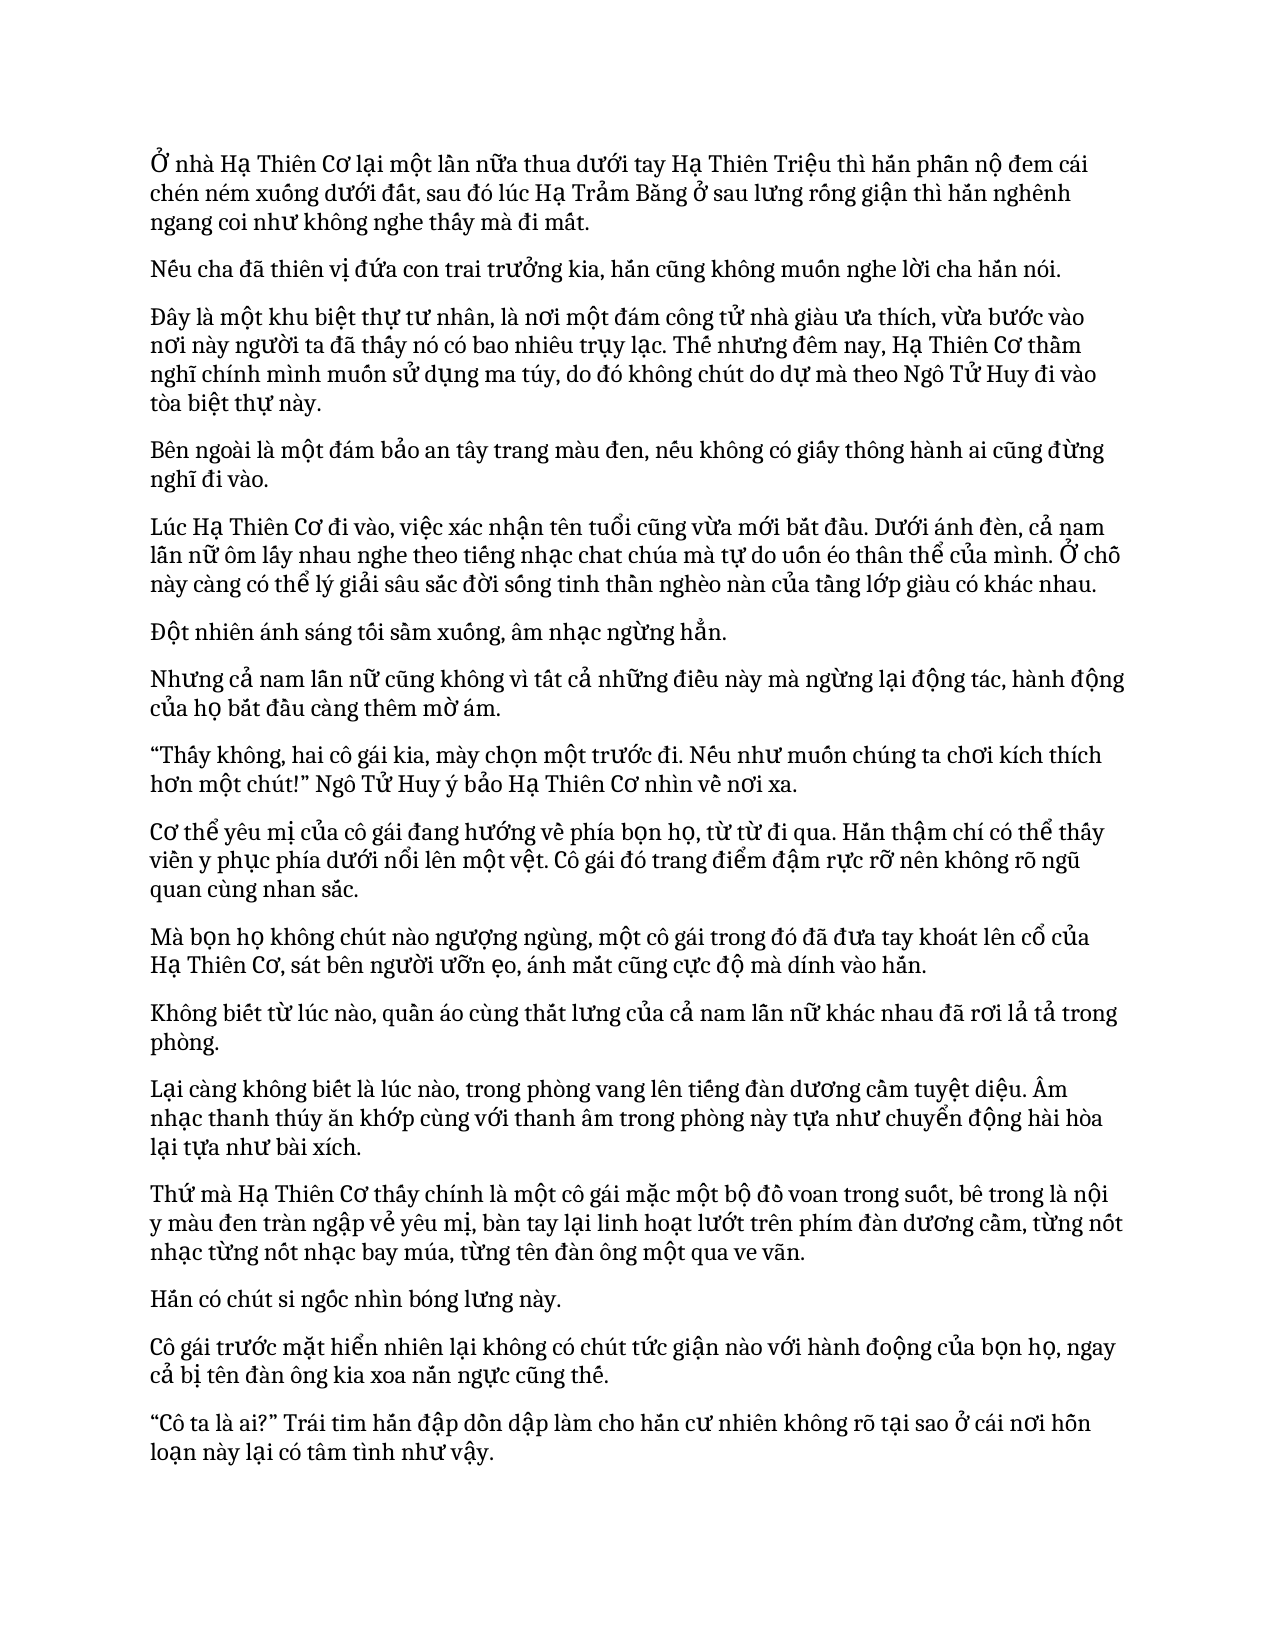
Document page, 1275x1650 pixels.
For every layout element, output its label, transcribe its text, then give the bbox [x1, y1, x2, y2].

text Nếu cha đã thiên vị đứa con trai trưởng kia, hắn cũng không muốn nghe lời cha hắn nói. [150, 255, 1125, 284]
text Lại càng không biết là lúc nào, trong phòng vang lên tiếng đàn dương cầm tuyệt diệu. Âm nhạc thanh thúy ăn khớp cùng với thanh âm trong phòng này tựa như chuyển động hài hòa lại tựa như bài xích. [150, 1075, 1125, 1161]
text Lúc Hạ Thiên Cơ đi vào, việc xác nhận tên tuổi cũng vừa mới bắt đầu. Dưới ánh đèn, cả nam lẫn nữ ôm lấy nhau nghe theo tiếng nhạc chat chúa mà tự do uốn éo thân thể của mình. Ở chỗ này càng có thể lý giải sâu sắc đời sống tinh thần nghèo nàn của tầng lớp giàu có khác nhau. [150, 512, 1125, 599]
text “Thấy không, hai cô gái kia, mày chọn một trước đi. Nếu như muốn chúng ta chơi kích thích hơn một chút!” Ngô Tử Huy ý bảo Hạ Thiên Cơ nhìn về nơi xa. [150, 741, 1125, 799]
text Nhưng cả nam lẫn nữ cũng không vì tất cả những điều này mà ngừng lại động tác, hành động của họ bắt đầu càng thêm mờ ám. [150, 665, 1125, 722]
text Bên ngoài là một đám bảo an tây trang màu đen, nếu không có giấy thông hành ai cũng đừng nghĩ đi vào. [150, 436, 1125, 494]
text Thứ mà Hạ Thiên Cơ thấy chính là một cô gái mặc một bộ đồ voan trong suốt, bê trong là nội y màu đen tràn ngập vẻ yêu mị, bàn tay lại linh hoạt lướt trên phím đàn dương cầm, từng nốt nhạc từng nốt nhạc bay múa, từng tên đàn ông một qua ve vãn. [150, 1180, 1125, 1266]
text Hắn có chút si ngốc nhìn bóng lưng này. [150, 1285, 1125, 1314]
text Mà bọn họ không chút nào ngượng ngùng, một cô gái trong đó đã đưa tay khoát lên cổ của Hạ Thiên Cơ, sát bên người ưỡn ẹo, ánh mắt cũng cực độ mà dính vào hắn. [150, 922, 1125, 980]
text Đây là một khu biệt thự tư nhân, là nơi một đám công tử nhà giàu ưa thích, vừa bước vào nơi này người ta đã thấy nó có bao nhiêu trụy lạc. Thế nhưng đêm nay, Hạ Thiên Cơ thầm nghĩ chính mình muốn sử dụng ma túy, do đó không chút do dự mà theo Ngô Tử Huy đi vào tòa biệt thự này. [150, 302, 1125, 417]
text Đột nhiên ánh sáng tối sầm xuống, âm nhạc ngừng hẳn. [150, 617, 1125, 646]
text “Cô ta là ai?” Trái tim hắn đập dồn dập làm cho hắn cư nhiên không rõ tại sao ở cái nơi hỗn loạn này lại có tâm tình như vậy. [150, 1409, 1125, 1466]
text Cơ thể yêu mị của cô gái đang hướng về phía bọn họ, từ từ đi qua. Hắn thậm chí có thể thấy viền y phục phía dưới nổi lên một vệt. Cô gái đó trang điểm đậm rực rỡ nên không rõ ngũ quan cùng nhan sắc. [150, 817, 1125, 904]
text Không biết từ lúc nào, quần áo cùng thắt lưng của cả nam lẫn nữ khác nhau đã rơi lả tả trong phòng. [150, 999, 1125, 1056]
text Cô gái trước mặt hiển nhiên lại không có chút tức giận nào với hành đoộng của bọn họ, ngay cả bị tên đàn ông kia xoa nắn ngực cũng thế. [150, 1332, 1125, 1390]
text Ở nhà Hạ Thiên Cơ lại một lần nữa thua dưới tay Hạ Thiên Triệu thì hắn phẫn nộ đem cái chén ném xuống dưới đất, sau đó lúc Hạ Trảm Bằng ở sau lưng rống giận thì hắn nghênh ngang coi như không nghe thấy mà đi mất. [150, 150, 1125, 236]
